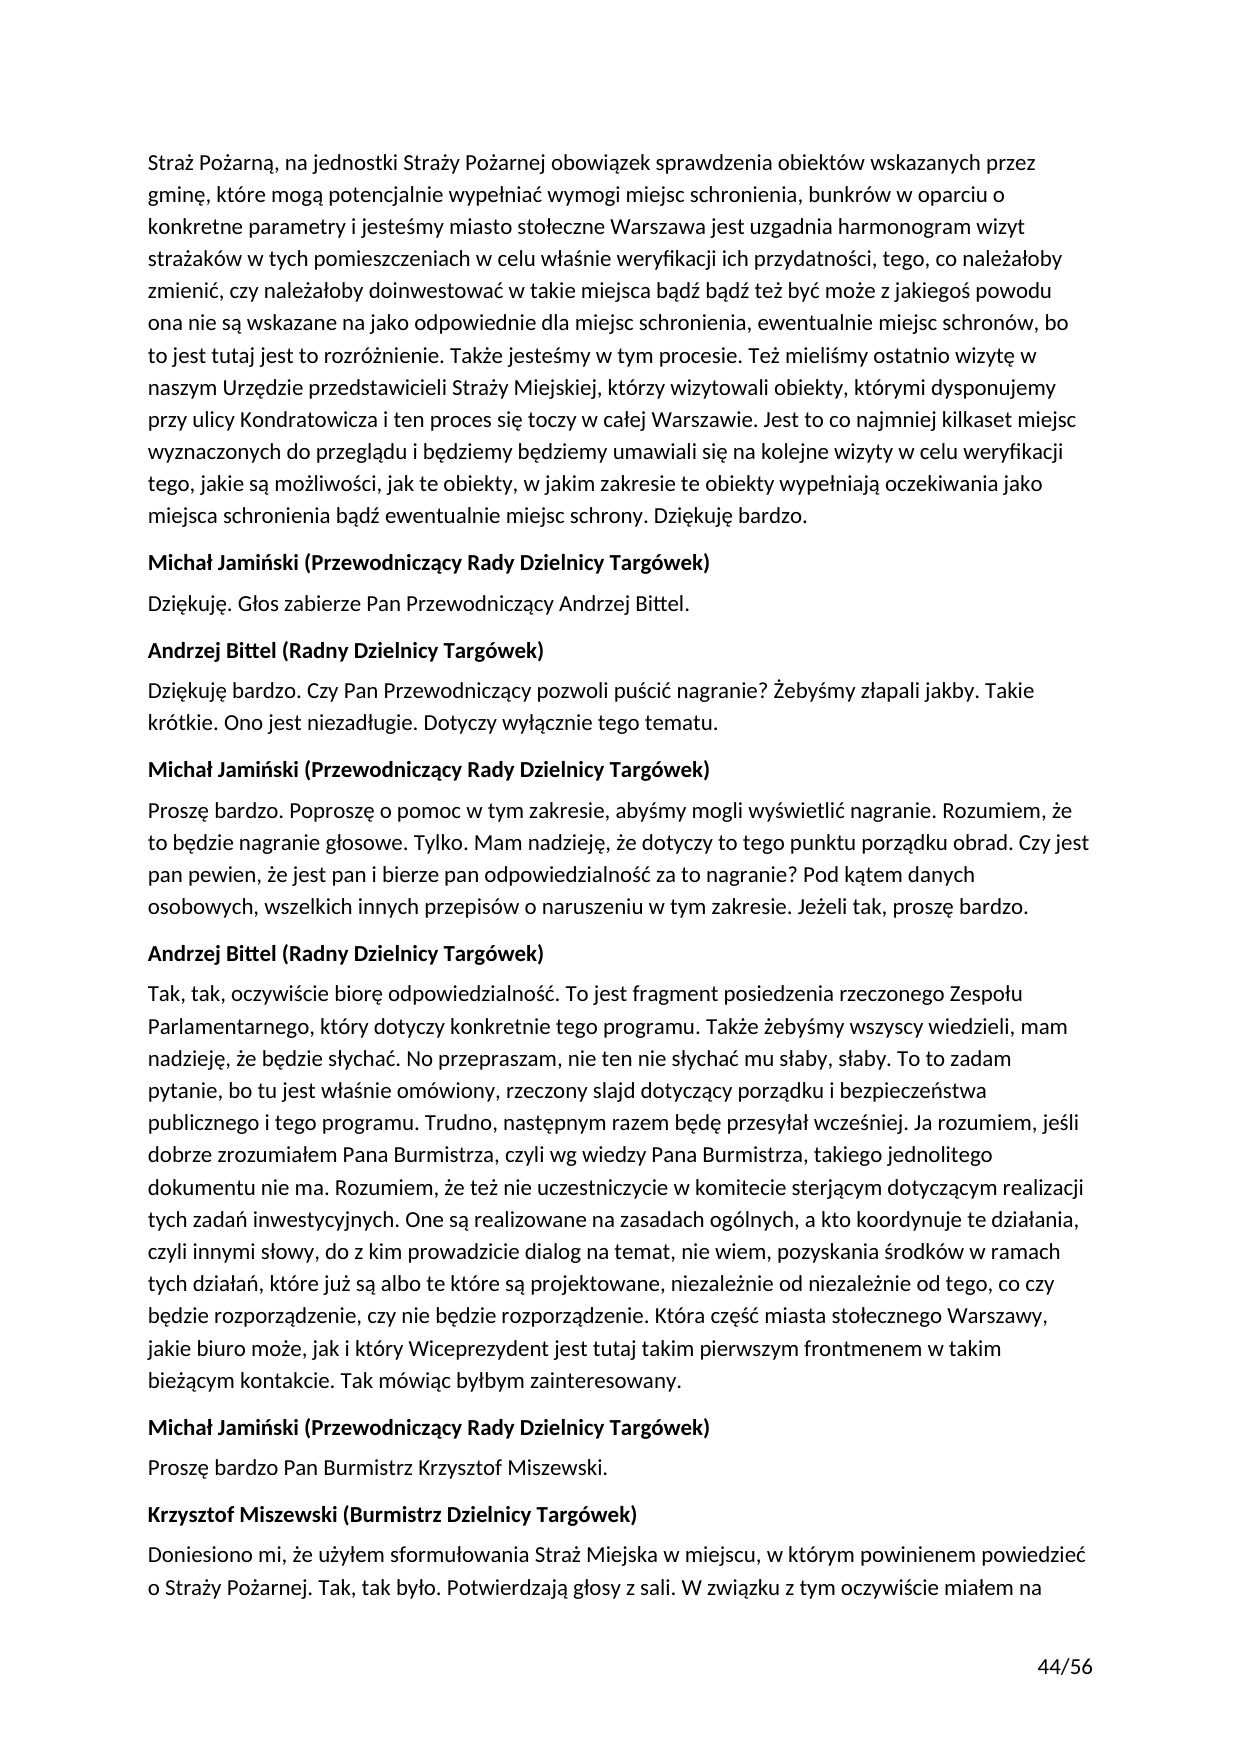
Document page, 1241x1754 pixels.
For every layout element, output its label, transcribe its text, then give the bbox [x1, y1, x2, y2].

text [148, 148, 1093, 530]
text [148, 1540, 1093, 1601]
text Krzysztof Miszewski (Burmistrz Dzielnicy Targówek) [148, 1500, 1093, 1528]
text Tak, tak, oczywiście biorę odpowiedzialność. To jest fragment posiedzenia rzeczonego Zespołu Parlamentarnego, który dotyczy konkretnie tego programu. Także żebyśmy wszyscy wiedzieli, mam nadzieję, że będzie słychać. No przepraszam, nie ten nie słychać mu słaby, słaby. To to zadam pytanie, bo tu jest właśnie omówiony, rzeczony slajd dotyczący porządku i bezpieczeństwa publicznego i tego programu. Trudno, następnym razem będę przesyłał wcześniej. Ja rozumiem, jeśli dobrze zrozumiałem Pana Burmistrza, czyli wg wiedzy Pana Burmistrza, takiego jednolitego dokumentu nie ma. Rozumiem, że też nie uczestniczycie w komitecie sterjącym dotyczącym realizacji tych zadań inwestycyjnych. One są realizowane na zasadach ogólnych, a kto koordynuje te działania, czyli innymi słowy, do z kim prowadzicie dialog na temat, nie wiem, pozyskania środków w ramach tych działań, które już są albo te które są projektowane, niezależnie od niezależnie od tego, co czy będzie rozporządzenie, czy nie będzie rozporządzenie. Która część miasta stołecznego Warszawy, jakie biuro może, jak i który Wiceprezydent jest tutaj takim pierwszym frontmenem w takim bieżącym kontakcie. Tak mówiąc byłbym zainteresowany. [148, 979, 1093, 1394]
text Michał Jamiński (Przewodniczący Rady Dzielnicy Targówek) [148, 1413, 1093, 1441]
text Michał Jamiński (Przewodniczący Rady Dzielnicy Targówek) [148, 548, 1093, 576]
text Proszę bardzo Pan Burmistrz Krzysztof Miszewski. [148, 1453, 1093, 1481]
text Andrzej Bittel (Radny Dzielnicy Targówek) [148, 939, 1093, 967]
text Dziękuję. Głos zabierze Pan Przewodniczący Andrzej Bittel. [148, 589, 1093, 617]
text Proszę bardzo. Poproszę o pomoc w tym zakresie, abyśmy mogli wyświetlić nagranie. Rozumiem, że to będzie nagranie głosowe. Tylko. Mam nadzieję, że dotyczy to tego punktu porządku obrad. Czy jest pan pewien, że jest pan i bierze pan odpowiedzialność za to nagranie? Pod kątem danych osobowych, wszelkich innych przepisów o naruszeniu w tym zakresie. Jeżeli tak, proszę bardzo. [148, 796, 1093, 920]
text Andrzej Bittel (Radny Dzielnicy Targówek) [148, 636, 1093, 664]
text Michał Jamiński (Przewodniczący Rady Dzielnicy Targówek) [148, 755, 1093, 783]
text Dziękuję bardzo. Czy Pan Przewodniczący pozwoli puścić nagranie? Żebyśmy złapali jakby. Takie krótkie. Ono jest niezadługie. Dotyczy wyłącznie tego tematu. [148, 676, 1093, 736]
